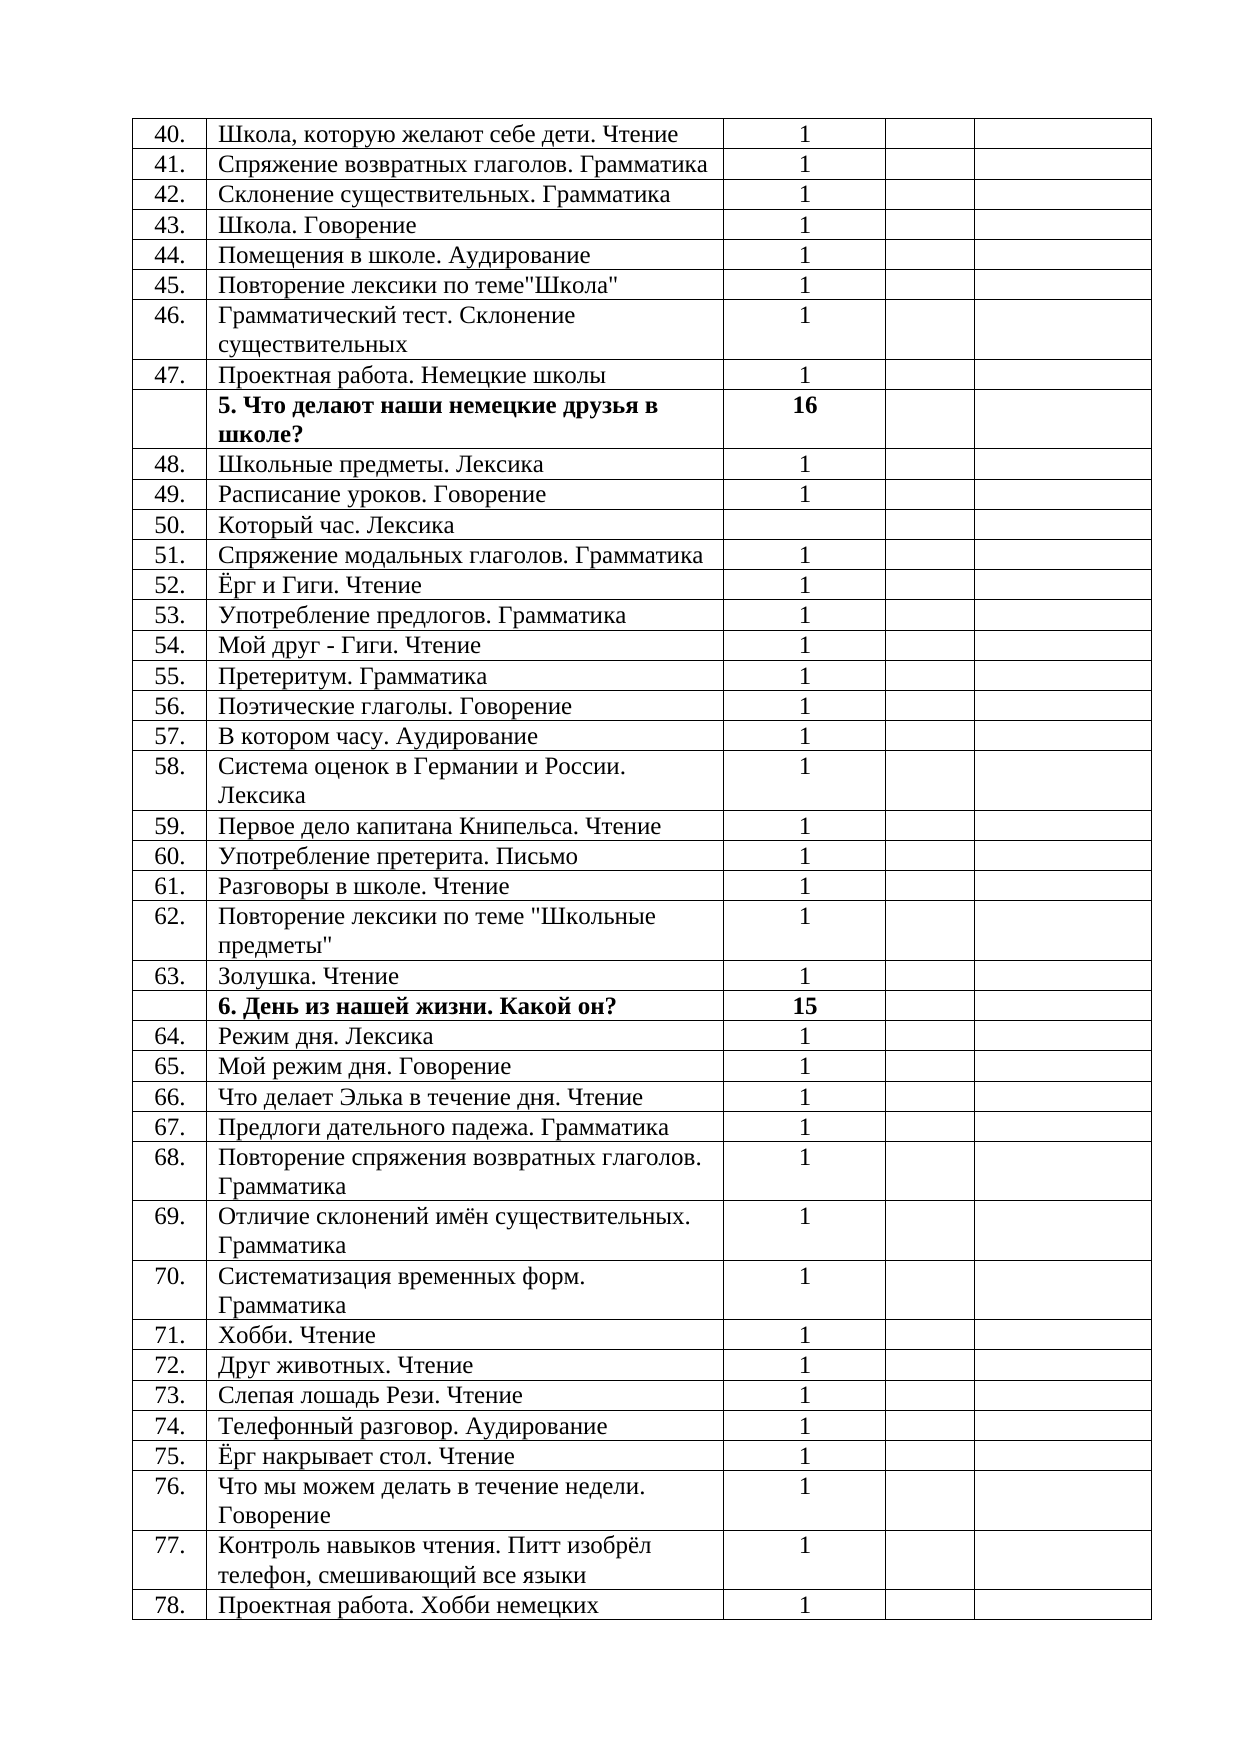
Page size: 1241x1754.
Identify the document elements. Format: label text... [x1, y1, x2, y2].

table_cell 42. [133, 180, 206, 209]
table_cell Повторение спряжения возвратных глаголов. Грамматика [207, 1142, 723, 1200]
table_cell 75. [133, 1441, 206, 1470]
table_cell 1 [724, 180, 885, 209]
table_cell [975, 300, 1151, 359]
table_cell [975, 1381, 1151, 1410]
table_cell 1 [724, 721, 885, 750]
table_cell [724, 510, 885, 539]
table_cell [886, 300, 974, 359]
table_cell Претеритум. Грамматика [207, 661, 723, 690]
table_cell 76. [133, 1471, 206, 1529]
table_cell [975, 901, 1151, 960]
table_cell Разговоры в школе. Чтение [207, 871, 723, 900]
table_cell 1 [724, 1590, 885, 1619]
table_cell 52. [133, 570, 206, 599]
table_cell 1 [724, 901, 885, 960]
table_cell 40. [133, 119, 206, 148]
table_cell [975, 480, 1151, 509]
table_cell [975, 210, 1151, 239]
table_cell 78. [133, 1590, 206, 1619]
table_cell [886, 600, 974, 629]
table_cell 41. [133, 149, 206, 178]
table_cell 1 [724, 961, 885, 990]
table_cell Отличие склонений имён существительных. Грамматика [207, 1201, 723, 1260]
table_cell [975, 600, 1151, 629]
table_cell [886, 449, 974, 478]
table_cell Ёрг и Гиги. Чтение [207, 570, 723, 599]
table_cell 1 [724, 631, 885, 660]
table_cell [975, 1112, 1151, 1141]
table_cell [975, 1441, 1151, 1470]
table_cell Система оценок в Германии и России. Лексика [207, 751, 723, 810]
table_cell [975, 1051, 1151, 1081]
table_cell 1 [724, 570, 885, 599]
table_cell [975, 149, 1151, 178]
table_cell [207, 1590, 723, 1619]
table_cell [975, 270, 1151, 299]
table_cell [975, 1531, 1151, 1589]
table_cell [886, 841, 974, 870]
table_cell 59. [133, 811, 206, 840]
table_cell [886, 1051, 974, 1081]
table_cell 1 [724, 600, 885, 629]
table_cell 1 [724, 1142, 885, 1200]
table_cell [975, 961, 1151, 990]
table_cell 1 [724, 270, 885, 299]
table_cell 1 [724, 1261, 885, 1319]
table_cell 50. [133, 510, 206, 539]
table_cell [133, 991, 206, 1020]
table_cell 73. [133, 1381, 206, 1410]
table_cell 1 [724, 691, 885, 720]
table_cell [975, 721, 1151, 750]
table_cell 53. [133, 600, 206, 629]
table_cell Мой друг - Гиги. Чтение [207, 631, 723, 660]
table_cell [886, 661, 974, 690]
table_cell Мой режим дня. Говорение [207, 1051, 723, 1081]
table_cell [886, 1411, 974, 1440]
table_cell 49. [133, 480, 206, 509]
table_cell 60. [133, 841, 206, 870]
table_cell [886, 1531, 974, 1589]
table_cell [886, 991, 974, 1020]
table_cell 1 [724, 119, 885, 148]
table_cell [975, 1142, 1151, 1200]
table_cell 58. [133, 751, 206, 810]
table_cell Школьные предметы. Лексика [207, 449, 723, 478]
table_cell 43. [133, 210, 206, 239]
table_cell Что мы можем делать в течение недели. Говорение [207, 1471, 723, 1529]
table_cell [975, 1350, 1151, 1379]
table_cell Употребление предлогов. Грамматика [207, 600, 723, 629]
table_cell Проектная работа. Немецкие школы [207, 360, 723, 389]
table_cell 45. [133, 270, 206, 299]
table_cell [886, 1082, 974, 1111]
table_cell 1 [724, 360, 885, 389]
table_cell 56. [133, 691, 206, 720]
table_cell [975, 449, 1151, 478]
table_cell 47. [133, 360, 206, 389]
table_cell 1 [724, 1201, 885, 1260]
table_cell 44. [133, 240, 206, 269]
table_cell 1 [724, 240, 885, 269]
table_cell [975, 510, 1151, 539]
table_cell Режим дня. Лексика [207, 1021, 723, 1050]
table_cell [886, 1112, 974, 1141]
table_cell Спряжение возвратных глаголов. Грамматика [207, 149, 723, 178]
table_cell 69. [133, 1201, 206, 1260]
table_cell [886, 480, 974, 509]
table_cell Контроль навыков чтения. Питт изобрёл телефон, смешивающий все языки [207, 1531, 723, 1589]
table_cell [886, 390, 974, 448]
table_cell 1 [724, 1411, 885, 1440]
table_cell [975, 1021, 1151, 1050]
table_cell [886, 1441, 974, 1470]
table_cell 1 [724, 1531, 885, 1589]
table_cell [886, 1142, 974, 1200]
table_cell Друг животных. Чтение [207, 1350, 723, 1379]
table_cell [975, 661, 1151, 690]
table_cell [886, 570, 974, 599]
table_cell [886, 691, 974, 720]
table_cell [886, 1590, 974, 1619]
table_cell [886, 1021, 974, 1050]
table_cell 1 [724, 480, 885, 509]
table_cell [886, 180, 974, 209]
table_cell [886, 961, 974, 990]
table_cell Грамматический тест. Склонение существительных [207, 300, 723, 359]
table_cell Который час. Лексика [207, 510, 723, 539]
table_cell Первое дело капитана Книпельса. Чтение [207, 811, 723, 840]
table_cell В котором часу. Аудирование [207, 721, 723, 750]
table_cell 1 [724, 1051, 885, 1081]
table_cell 1 [724, 661, 885, 690]
table_cell 1 [724, 300, 885, 359]
table_cell Телефонный разговор. Аудирование [207, 1411, 723, 1440]
table_cell [886, 811, 974, 840]
table_cell 66. [133, 1082, 206, 1111]
table_cell [975, 1082, 1151, 1111]
table_cell 1 [724, 1021, 885, 1050]
table_cell [886, 360, 974, 389]
table_cell 1 [724, 811, 885, 840]
table_cell 61. [133, 871, 206, 900]
table_cell [975, 240, 1151, 269]
table_cell Употребление претерита. Письмо [207, 841, 723, 870]
table_cell [975, 1590, 1151, 1619]
table_cell [886, 871, 974, 900]
table_cell [886, 1471, 974, 1529]
table_cell [975, 991, 1151, 1020]
table_cell 1 [724, 540, 885, 569]
table_cell [886, 631, 974, 660]
table_cell [975, 360, 1151, 389]
table_cell 1 [724, 1471, 885, 1529]
table_cell 54. [133, 631, 206, 660]
table_cell 72. [133, 1350, 206, 1379]
table_cell [886, 1381, 974, 1410]
table_cell 51. [133, 540, 206, 569]
table_cell Золушка. Чтение [207, 961, 723, 990]
table_cell 62. [133, 901, 206, 960]
table_cell 1 [724, 1350, 885, 1379]
table_cell Склонение существительных. Грамматика [207, 180, 723, 209]
table_cell 63. [133, 961, 206, 990]
table_cell Предлоги дательного падежа. Грамматика [207, 1112, 723, 1141]
table_cell Что делает Элька в течение дня. Чтение [207, 1082, 723, 1111]
table_cell 6. День из нашей жизни. Какой он? [207, 991, 723, 1020]
table_cell 68. [133, 1142, 206, 1200]
table_cell [886, 1350, 974, 1379]
table_cell [886, 540, 974, 569]
table_cell [975, 540, 1151, 569]
table_cell 1 [724, 871, 885, 900]
table_cell 77. [133, 1531, 206, 1589]
table_cell 1 [724, 1381, 885, 1410]
table_cell [886, 270, 974, 299]
table_cell [975, 691, 1151, 720]
table_cell [886, 1320, 974, 1349]
table_cell 67. [133, 1112, 206, 1141]
table_cell [975, 1261, 1151, 1319]
table_cell [886, 510, 974, 539]
table_cell Расписание уроков. Говорение [207, 480, 723, 509]
table_cell 1 [724, 149, 885, 178]
table_cell [886, 1201, 974, 1260]
table_cell [886, 721, 974, 750]
table_cell [975, 390, 1151, 448]
table_cell 16 [724, 390, 885, 448]
table_cell Слепая лошадь Рези. Чтение [207, 1381, 723, 1410]
table_cell 71. [133, 1320, 206, 1349]
table_cell 65. [133, 1051, 206, 1081]
table_cell [975, 180, 1151, 209]
table_cell 1 [724, 210, 885, 239]
table_cell Помещения в школе. Аудирование [207, 240, 723, 269]
table_cell 1 [724, 1082, 885, 1111]
table_cell [886, 210, 974, 239]
table_cell Поэтические глаголы. Говорение [207, 691, 723, 720]
table_cell [975, 811, 1151, 840]
table_cell 1 [724, 751, 885, 810]
table_cell 1 [724, 1441, 885, 1470]
table_cell [975, 1201, 1151, 1260]
table_cell Хобби. Чтение [207, 1320, 723, 1349]
table_cell 70. [133, 1261, 206, 1319]
table_cell Систематизация временных форм. Грамматика [207, 1261, 723, 1319]
table_cell [886, 119, 974, 148]
table_cell 1 [724, 841, 885, 870]
table_cell 48. [133, 449, 206, 478]
table_cell 46. [133, 300, 206, 359]
table_cell [975, 119, 1151, 148]
table_cell [975, 1471, 1151, 1529]
table_cell [886, 751, 974, 810]
table_cell 74. [133, 1411, 206, 1440]
table_cell [975, 751, 1151, 810]
table_cell Повторение лексики по теме "Школьные предметы" [207, 901, 723, 960]
table_cell 15 [724, 991, 885, 1020]
table_cell Спряжение модальных глаголов. Грамматика [207, 540, 723, 569]
table_cell 5. Что делают наши немецкие друзья в школе? [207, 390, 723, 448]
table_cell [886, 240, 974, 269]
table_cell [886, 901, 974, 960]
table_cell [975, 841, 1151, 870]
table_cell Школа, которую желают себе дети. Чтение [207, 119, 723, 148]
table_cell [975, 631, 1151, 660]
table_cell 64. [133, 1021, 206, 1050]
table_cell Повторение лексики по теме"Школа" [207, 270, 723, 299]
table_cell Школа. Говорение [207, 210, 723, 239]
table_cell [975, 871, 1151, 900]
table_cell 1 [724, 1320, 885, 1349]
table_cell [975, 1411, 1151, 1440]
table_cell [886, 149, 974, 178]
table_cell 1 [724, 1112, 885, 1141]
table_cell 55. [133, 661, 206, 690]
table_cell 57. [133, 721, 206, 750]
table_cell Ёрг накрывает стол. Чтение [207, 1441, 723, 1470]
table_cell [886, 1261, 974, 1319]
table_cell [975, 1320, 1151, 1349]
table_cell 1 [724, 449, 885, 478]
table_cell [975, 570, 1151, 599]
table_cell [133, 390, 206, 448]
